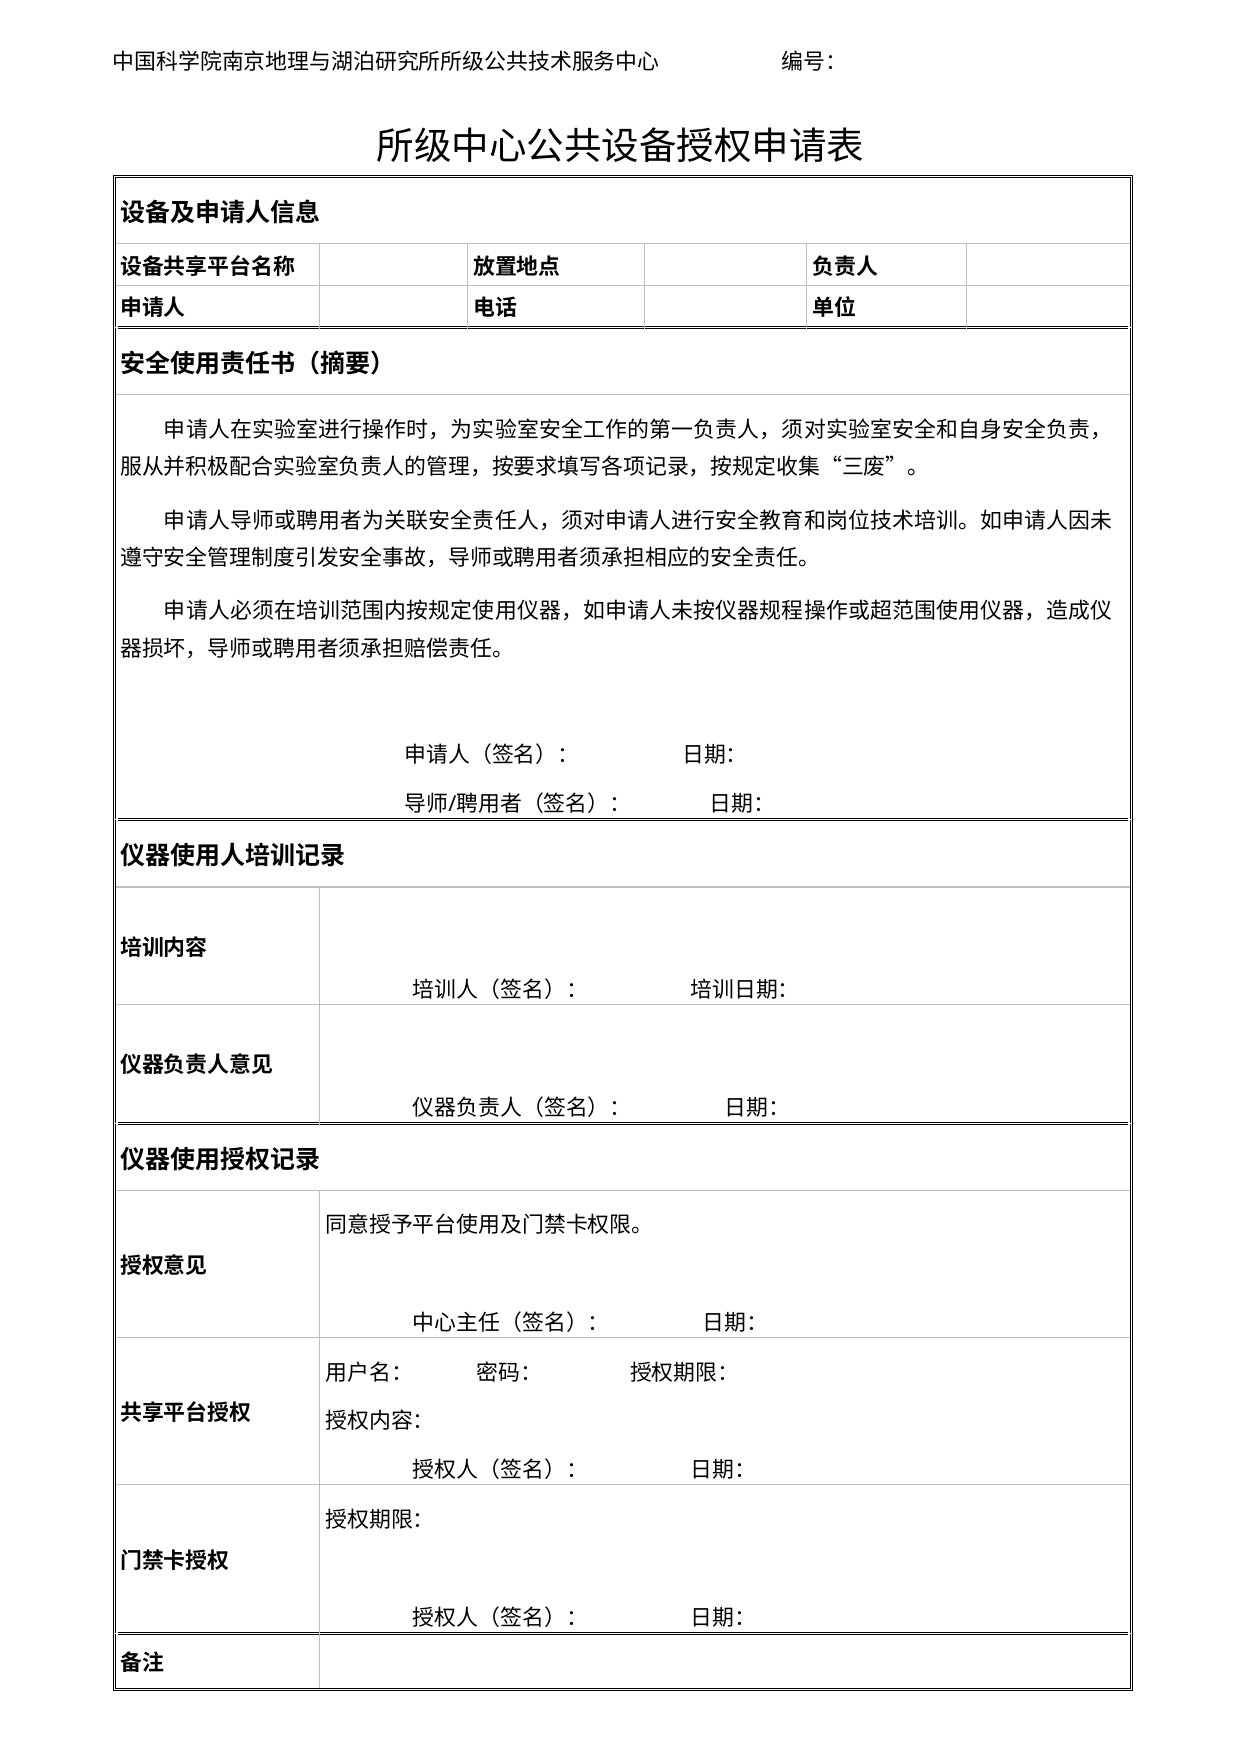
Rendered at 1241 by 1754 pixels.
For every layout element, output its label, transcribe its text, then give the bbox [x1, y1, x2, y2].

table_cell 授权意见 [116, 1191, 319, 1337]
table_cell 备注 [116, 1632, 319, 1688]
table_cell 培训人（签名）： 培训日期： [320, 888, 1130, 1004]
table_cell [645, 286, 806, 326]
table_cell 申请人 [116, 286, 319, 326]
table_cell 仪器负责人意见 [116, 1005, 319, 1122]
table_cell 门禁卡授权 [116, 1485, 319, 1632]
table_cell [320, 1632, 1130, 1688]
table_cell 用户名： 密码： 授权期限： 授权内容： 授权人（签名）： 日期： [320, 1338, 1130, 1484]
text 所级中心公共设备授权申请表 [112, 110, 1128, 175]
table_cell 共享平台授权 [116, 1338, 319, 1484]
table_cell 电话 [468, 286, 644, 326]
table_cell 同意授予平台使用及门禁卡权限。 中心主任（签名）： 日期： [320, 1191, 1130, 1337]
table_cell 培训内容 [116, 888, 319, 1004]
table_cell 安全使用责任书（摘要） [114, 326, 1131, 394]
table_cell [967, 244, 1130, 285]
table_cell [320, 244, 467, 285]
table_cell 单位 [807, 286, 966, 326]
table_header 设备及申请人信息 [116, 178, 1130, 243]
table_cell 放置地点 [468, 244, 644, 285]
table_cell 设备共享平台名称 [116, 244, 319, 285]
table_cell 仪器使用人培训记录 [114, 818, 1131, 886]
table_cell [967, 286, 1130, 326]
table_cell 授权期限： 授权人（签名）： 日期： [320, 1485, 1130, 1632]
table_cell 仪器负责人（签名）： 日期： [320, 1005, 1130, 1122]
table_cell [320, 286, 467, 326]
table_cell 仪器使用授权记录 [116, 1122, 1130, 1190]
table_cell 申请人在实验室进行操作时，为实验室安全工作的第一负责人，须对实验室安全和自身安全负责，服从并积极配合实验室负责人的管理，按要求填写各项记录，按规定收集“三废”。 申请人导师或聘用者为关联安全责任人，须对申请人进行安全教育和岗位技术培训。如申请人因未遵守安全管理制度引发安全事故，导师或聘用者须承担相应的安全责任。 申请人必须在培训范围内按规定使用仪器，如申请人未按仪器规程操作或超范围使用仪器，造成仪器损坏，导师或聘用者须承担赔偿责任。 申请人（签名）： 日期： 导师/聘用者（签名）： 日期： [116, 395, 1130, 818]
table_cell [645, 244, 806, 285]
table_cell 负责人 [807, 244, 966, 285]
